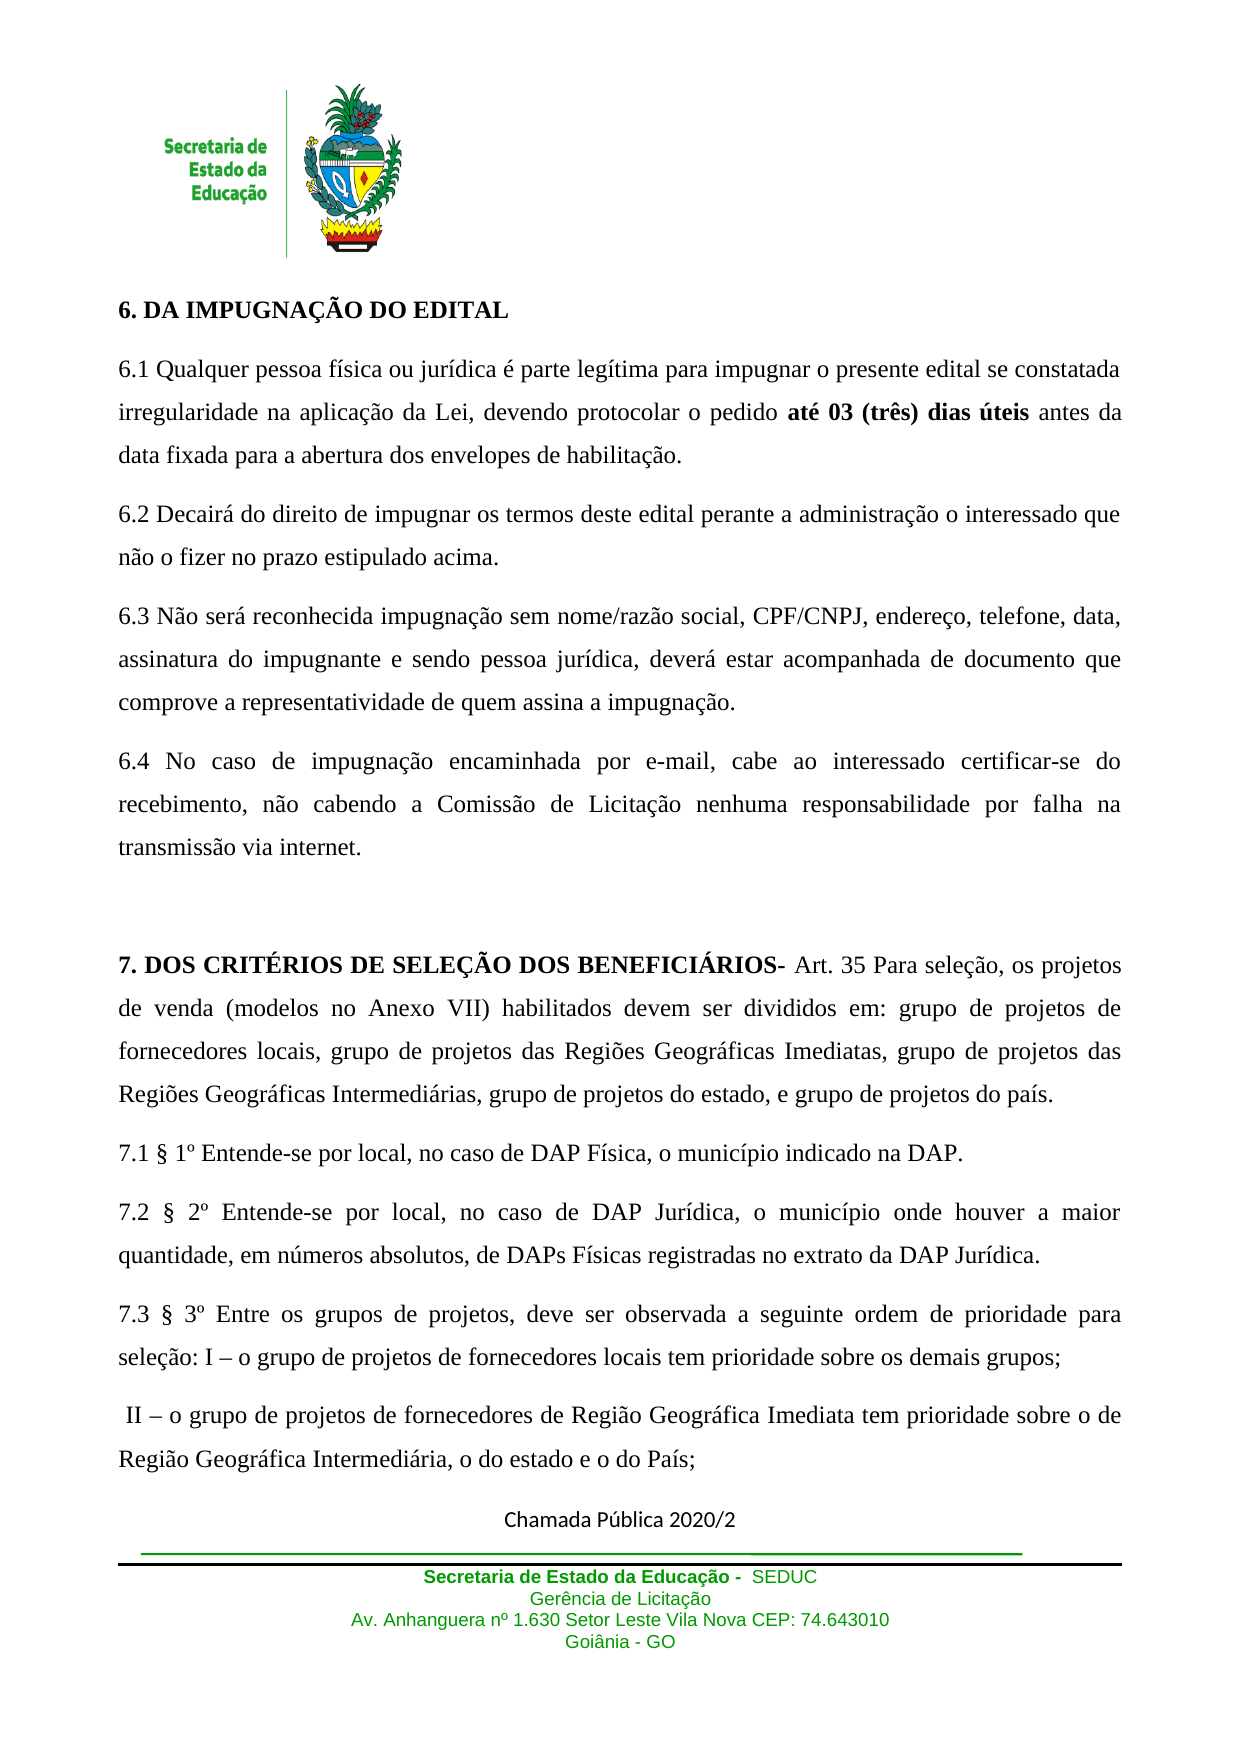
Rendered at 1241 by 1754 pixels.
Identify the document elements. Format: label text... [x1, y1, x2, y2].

text 6.1 Qualquer pessoa física ou jurídica é parte legítima para impugnar o presente edital se constatada irregularidade na aplicação da Lei, devendo protocolar o pedido até 03 (três) dias úteis antes da data fixada para a abertura dos envelopes de habilitação. [118, 354, 1122, 469]
text 6.2 Decairá do direito de impugnar os termos deste edital perante a administração o interessado que não o fizer no prazo estipulado acima. [118, 499, 1122, 571]
text 7. DOS CRITÉRIOS DE SELEÇÃO DOS BENEFICIÁRIOS- Art. 35 Para seleção, os projetos de venda (modelos no Anexo VII) habilitados devem ser divididos em: grupo de projetos de fornecedores locais, grupo de projetos das Regiões Geográficas Imediatas, grupo de projetos das Regiões Geográficas Intermediárias, grupo de projetos do estado, e grupo de projetos do país. [118, 950, 1122, 1108]
text II – o grupo de projetos de fornecedores de Região Geográfica Imediata tem prioridade sobre o de Região Geográfica Intermediária, o do estado e o do País; [118, 1401, 1122, 1472]
text 7.2 § 2º Entende-se por local, no caso de DAP Jurídica, o município onde houver a maior quantidade, em números absolutos, de DAPs Físicas registradas no extrato da DAP Jurídica. [118, 1197, 1122, 1269]
text 6.4 No caso de impugnação encaminhada por e-mail, cabe ao interessado certificar-se do recebimento, não cabendo a Comissão de Licitação nenhuma responsabilidade por falha na transmissão via internet. [118, 746, 1122, 861]
picture [118, 73, 447, 268]
text 6.3 Não será reconhecida impugnação sem nome/razão social, CPF/CNPJ, endereço, telefone, data, assinatura do impugnante e sendo pessoa jurídica, deverá estar acompanhada de documento que comprove a representatividade de quem assina a impugnação. [118, 601, 1122, 716]
text 7.3 § 3º Entre os grupos de projetos, deve ser observada a seguinte ordem de prioridade para seleção: I – o grupo de projetos de fornecedores locais tem prioridade sobre os demais grupos; [118, 1299, 1122, 1371]
text 6. DA IMPUGNAÇÃO DO EDITAL [118, 296, 1122, 324]
text 7.1 § 1º Entende-se por local, no caso de DAP Física, o município indicado na DAP. [118, 1138, 1122, 1167]
